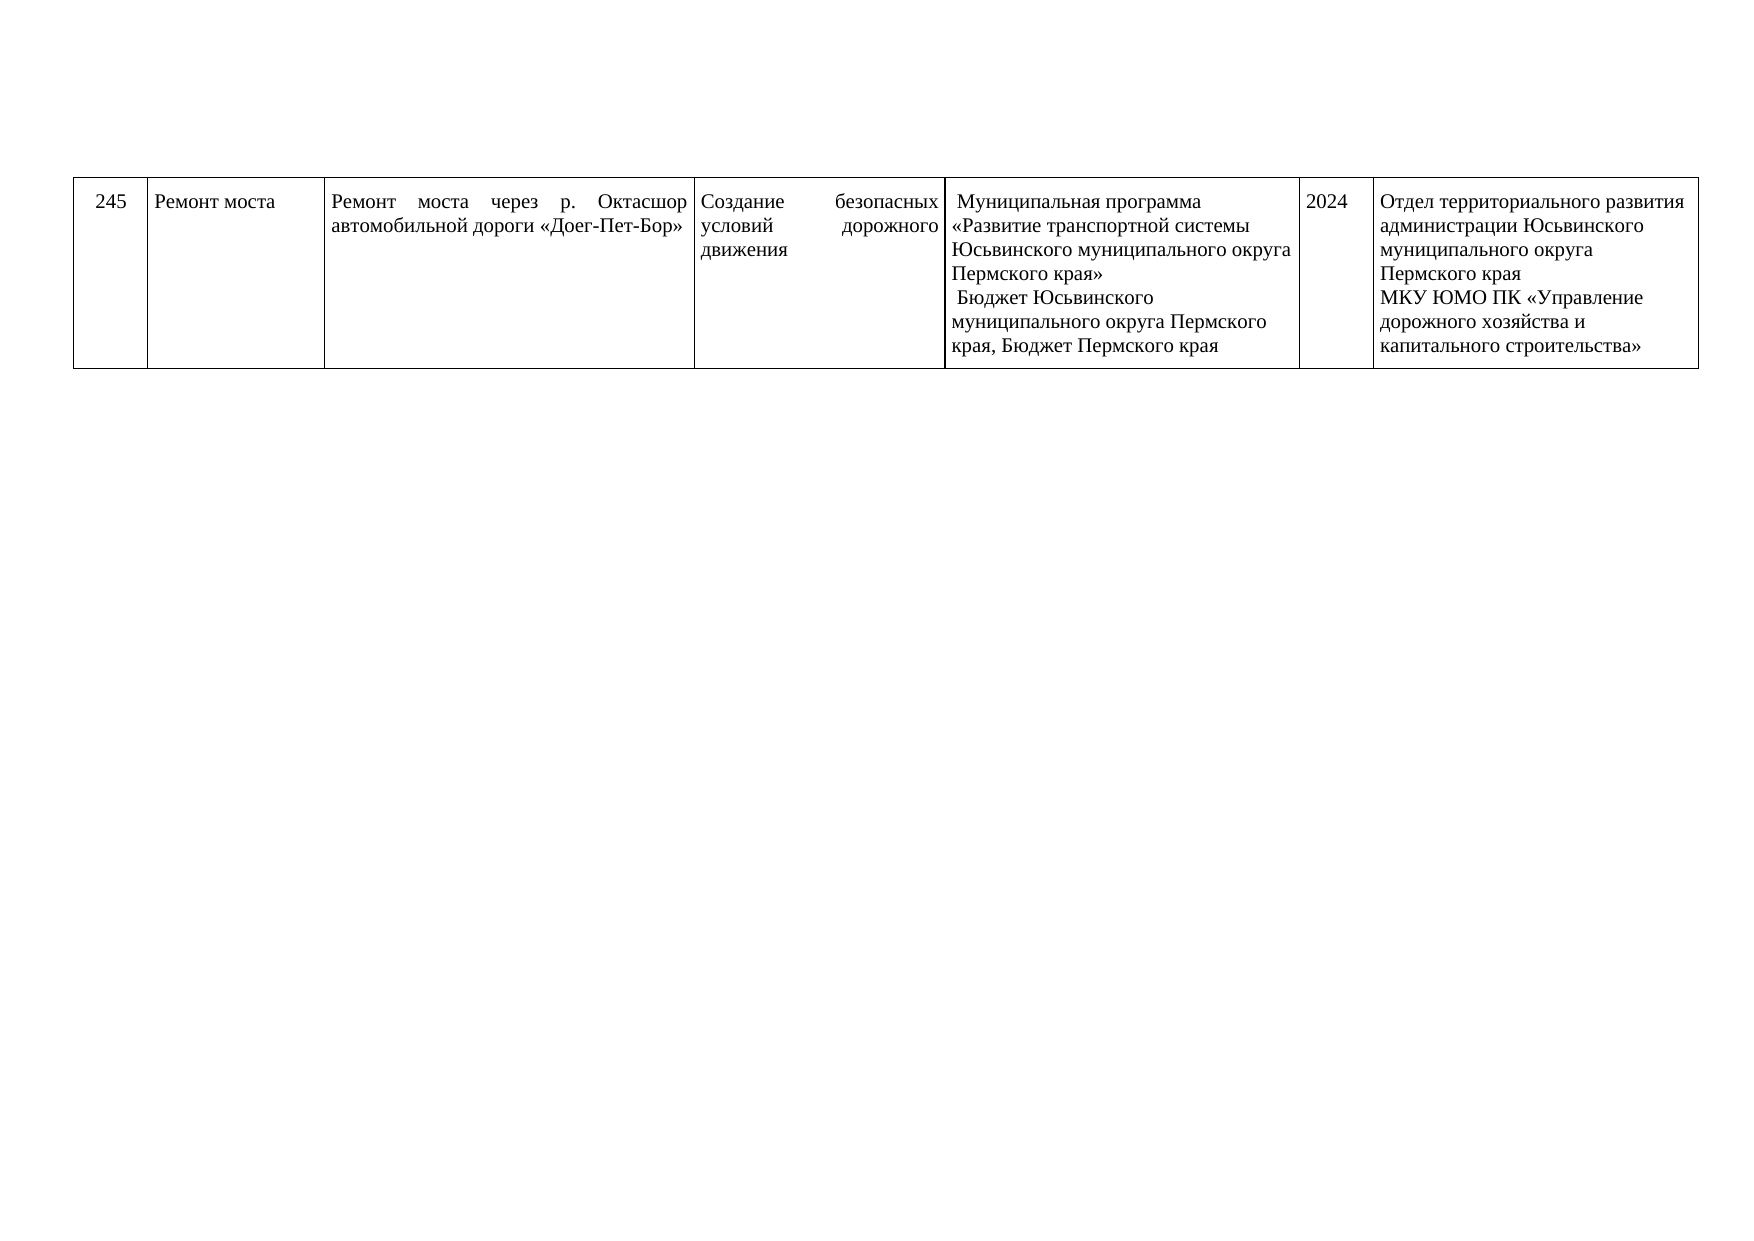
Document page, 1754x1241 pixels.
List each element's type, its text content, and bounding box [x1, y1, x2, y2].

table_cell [1374, 178, 1698, 368]
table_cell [946, 178, 1299, 368]
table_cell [325, 178, 694, 368]
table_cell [695, 178, 944, 368]
table_cell Ремонт моста [148, 178, 324, 368]
table_cell 245 [74, 178, 147, 368]
table_cell 2024 [1300, 178, 1373, 368]
